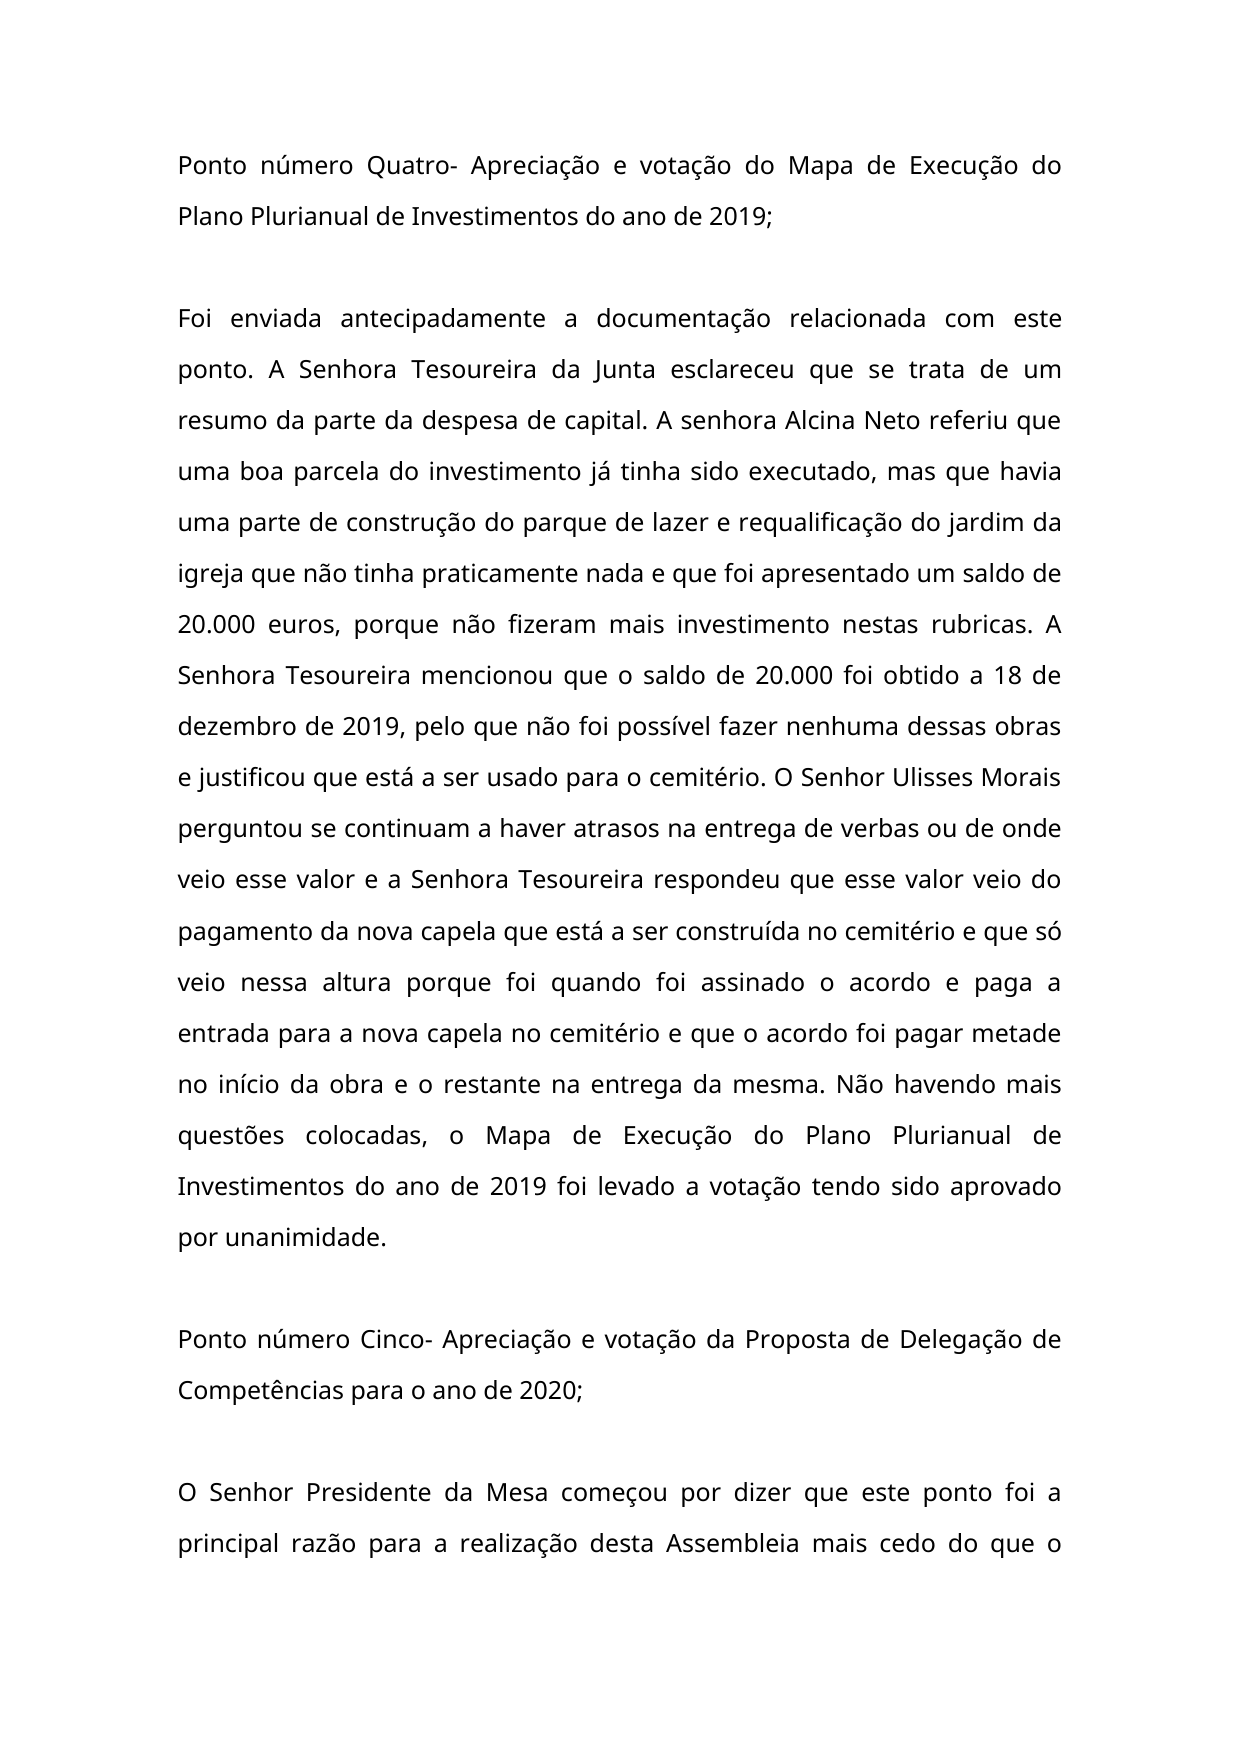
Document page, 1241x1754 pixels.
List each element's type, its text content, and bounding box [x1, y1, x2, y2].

text Foi enviada antecipadamente a documentação relacionada com este ponto. A Senhora Tesoureira da Junta esclareceu que se trata de um resumo da parte da despesa de capital. A senhora Alcina Neto referiu que uma boa parcela do investimento já tinha sido executado, mas que havia uma parte de construção do parque de lazer e requalificação do jardim da igreja que não tinha praticamente nada e que foi apresentado um saldo de 20.000 euros, porque não fizeram mais investimento nestas rubricas. A Senhora Tesoureira mencionou que o saldo de 20.000 foi obtido a 18 de dezembro de 2019, pelo que não foi possível fazer nenhuma dessas obras e justificou que está a ser usado para o cemitério. O Senhor Ulisses Morais perguntou se continuam a haver atrasos na entrega de verbas ou de onde veio esse valor e a Senhora Tesoureira respondeu que esse valor veio do pagamento da nova capela que está a ser construída no cemitério e que só veio nessa altura porque foi quando foi assinado o acordo e paga a entrada para a nova capela no cemitério e que o acordo foi pagar metade no início da obra e o restante na entrega da mesma. Não havendo mais questões colocadas, o Mapa de Execução do Plano Plurianual de Investimentos do ano de 2019 foi levado a votação tendo sido aprovado por unanimidade. [177, 301, 1063, 1253]
text Ponto número Cinco- Apreciação e votação da Proposta de Delegação de Competências para o ano de 2020; [177, 1322, 1063, 1407]
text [177, 1475, 1063, 1560]
text Ponto número Quatro- Apreciação e votação do Mapa de Execução do Plano Plurianual de Investimentos do ano de 2019; [177, 148, 1063, 233]
